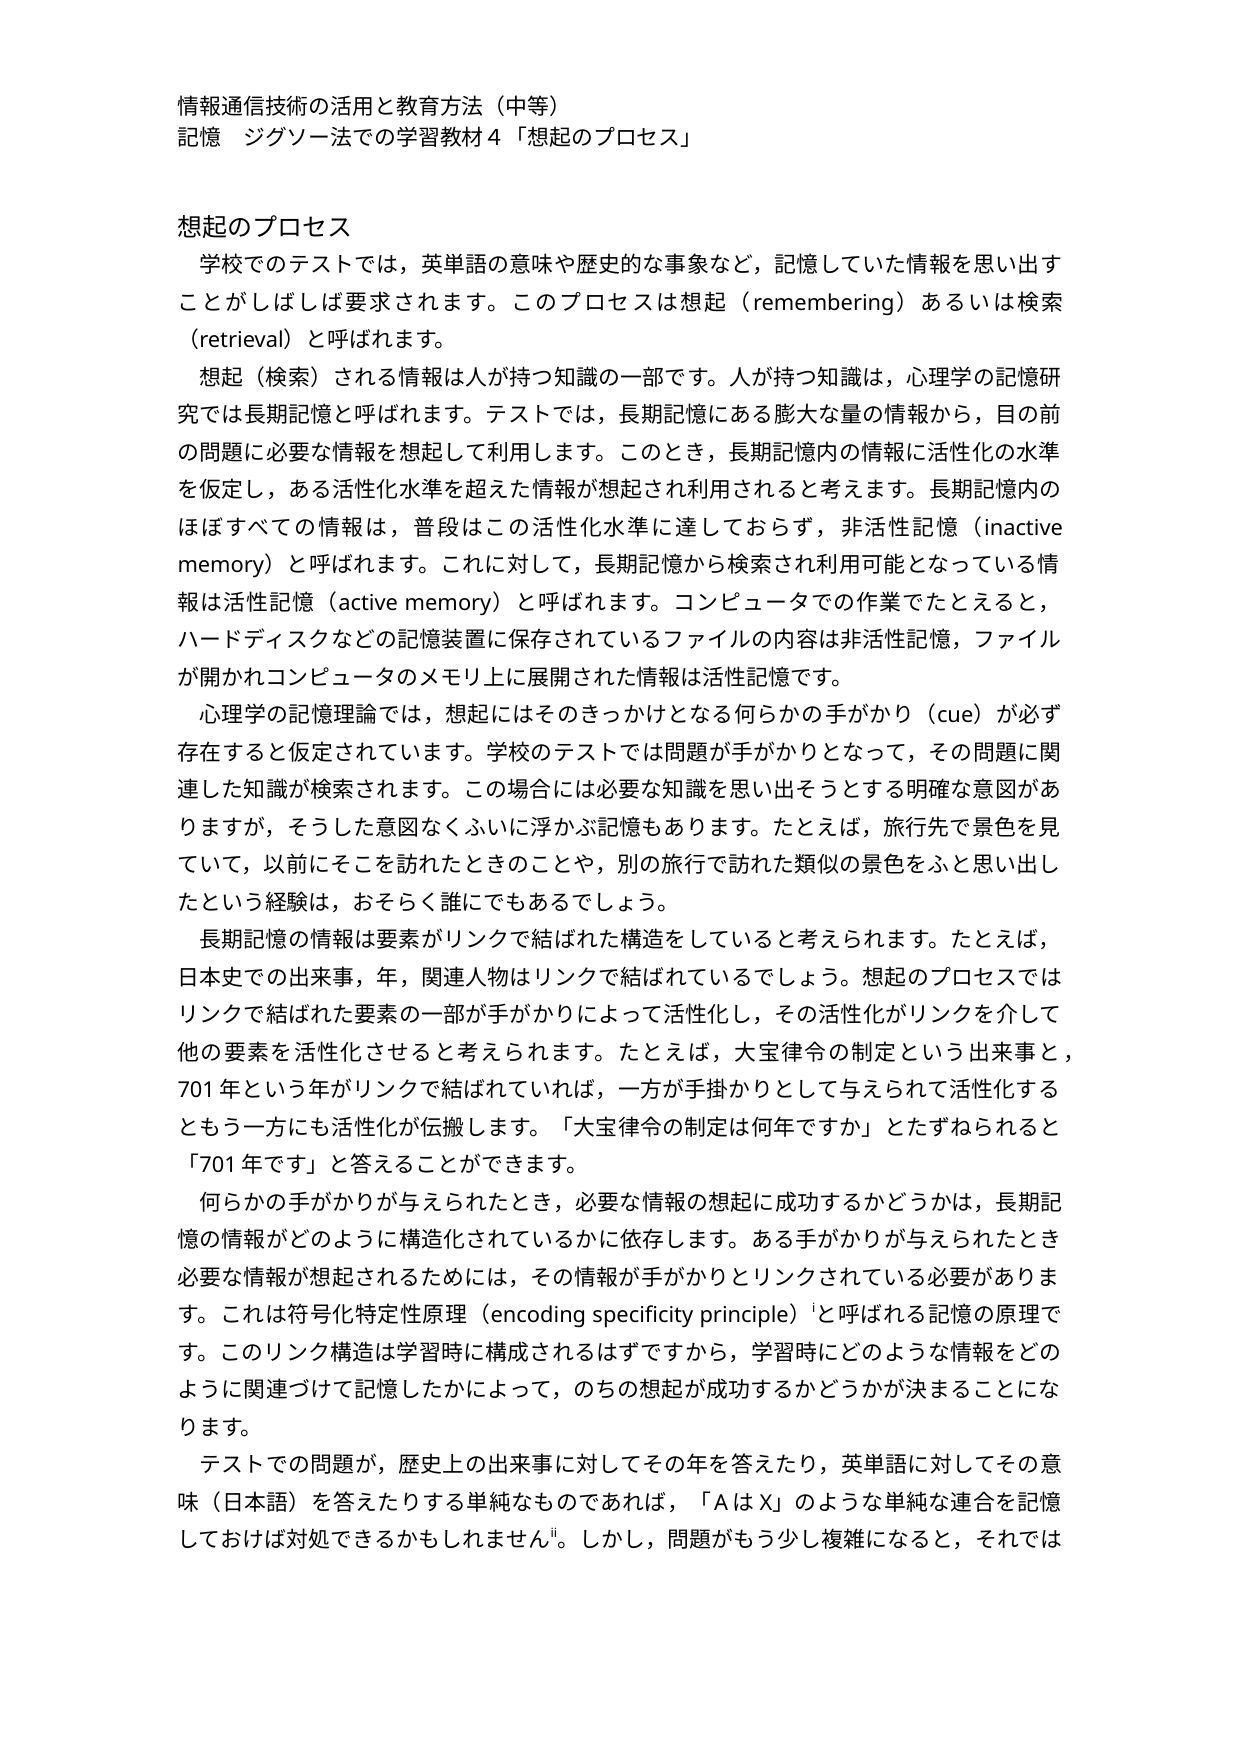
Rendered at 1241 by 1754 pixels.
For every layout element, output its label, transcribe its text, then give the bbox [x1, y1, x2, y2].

text 長期記憶の情報は要素がリンクで結ばれた構造をしていると考えられます。たとえば，日本史での出来事，年，関連人物はリンクで結ばれているでしょう。想起のプロセスでは，リンクで結ばれた要素の一部が手がかりによって活性化し，その活性化がリンクを介して他の要素を活性化させると考えられます。たとえば，大宝律令の制定という出来事と，701年という年がリンクで結ばれていれば，一方が手掛かりとして与えられて活性化するともう一方にも活性化が伝搬します。「大宝律令の制定は何年ですか」とたずねられると，「701年です」と答えることができます。 [177, 919, 1063, 1182]
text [177, 1444, 1063, 1557]
text 心理学の記憶理論では，想起にはそのきっかけとなる何らかの手がかり（cue）が必ず存在すると仮定されています。学校のテストでは問題が手がかりとなって，その問題に関連した知識が検索されます。この場合には必要な知識を思い出そうとする明確な意図がありますが，そうした意図なくふいに浮かぶ記憶もあります。たとえば，旅行先で景色を見ていて，以前にそこを訪れたときのことや，別の旅行で訪れた類似の景色をふと思い出したという経験は，おそらく誰にでもあるでしょう。 [177, 694, 1063, 919]
text 何らかの手がかりが与えられたとき，必要な情報の想起に成功するかどうかは，長期記憶の情報がどのように構造化されているかに依存します。ある手がかりが与えられたとき，必要な情報が想起されるためには，その情報が手がかりとリンクされている必要があります。これは符号化特定性原理（encoding specificity principle）と呼ばれる記憶の原理です。このリンク構造は学習時に構成されるはずですから，学習時にどのような情報をどのように関連づけて記憶したかによって，のちの想起が成功するかどうかが決まることになります。 [177, 1182, 1063, 1444]
text 想起（検索）される情報は人が持つ知識の一部です。人が持つ知識は，心理学の記憶研究では長期記憶と呼ばれます。テストでは，長期記憶にある膨大な量の情報から，目の前の問題に必要な情報を想起して利用します。このとき，長期記憶内の情報に活性化の水準を仮定し，ある活性化水準を超えた情報が想起され利用されると考えます。長期記憶内のほぼすべての情報は，普段はこの活性化水準に達しておらず，非活性記憶（inactive memory）と呼ばれます。これに対して，長期記憶から検索され利用可能となっている情報は活性記憶（active memory）と呼ばれます。コンピュータでの作業でたとえると，ハードディスクなどの記憶装置に保存されているファイルの内容は非活性記憶，ファイルが開かれコンピュータのメモリ上に展開された情報は活性記憶です。 [177, 357, 1063, 694]
text 想起のプロセス [177, 207, 1063, 244]
text 学校でのテストでは，英単語の意味や歴史的な事象など，記憶していた情報を思い出すことがしばしば要求されます。このプロセスは想起（remembering）あるいは検索（retrieval）と呼ばれます。 [177, 244, 1063, 357]
